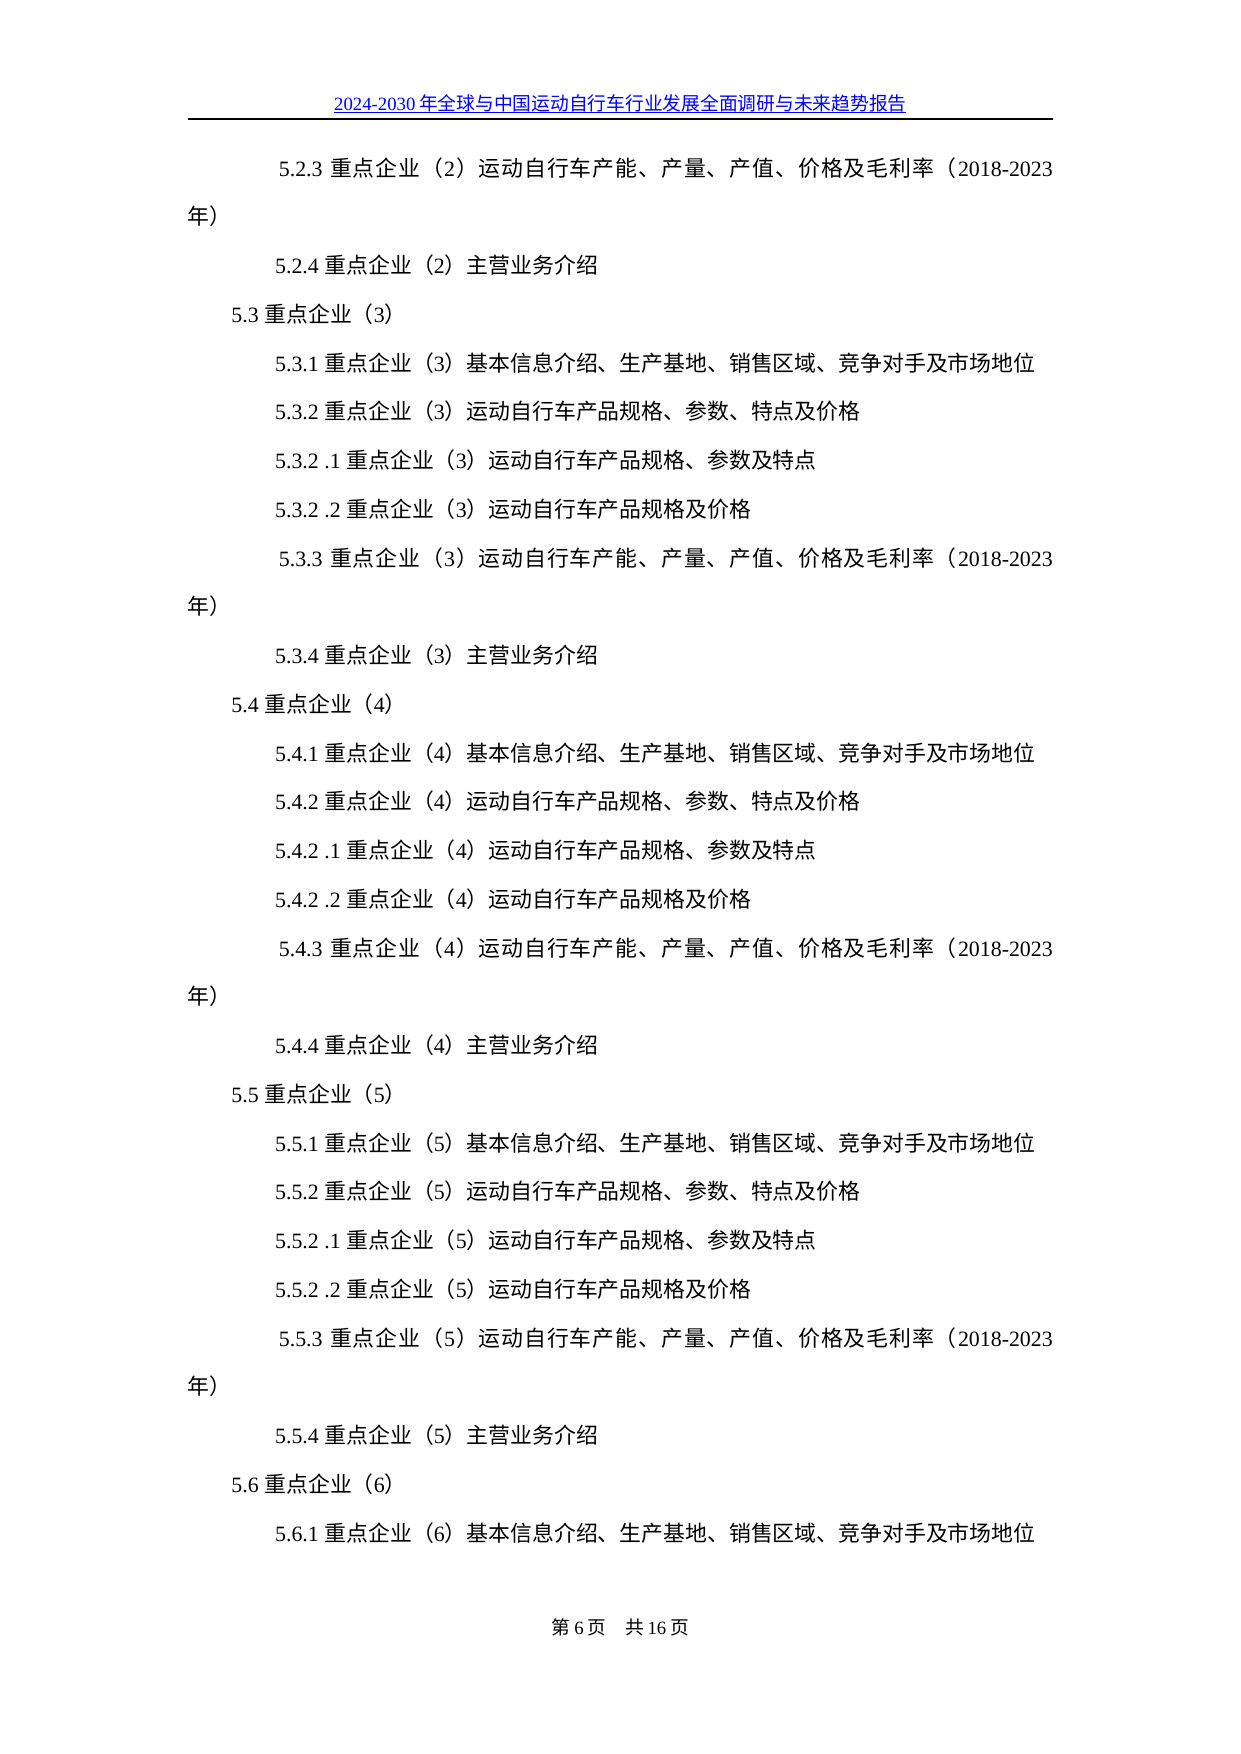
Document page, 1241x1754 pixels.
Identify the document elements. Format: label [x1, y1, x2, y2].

text [187, 150, 1053, 1548]
